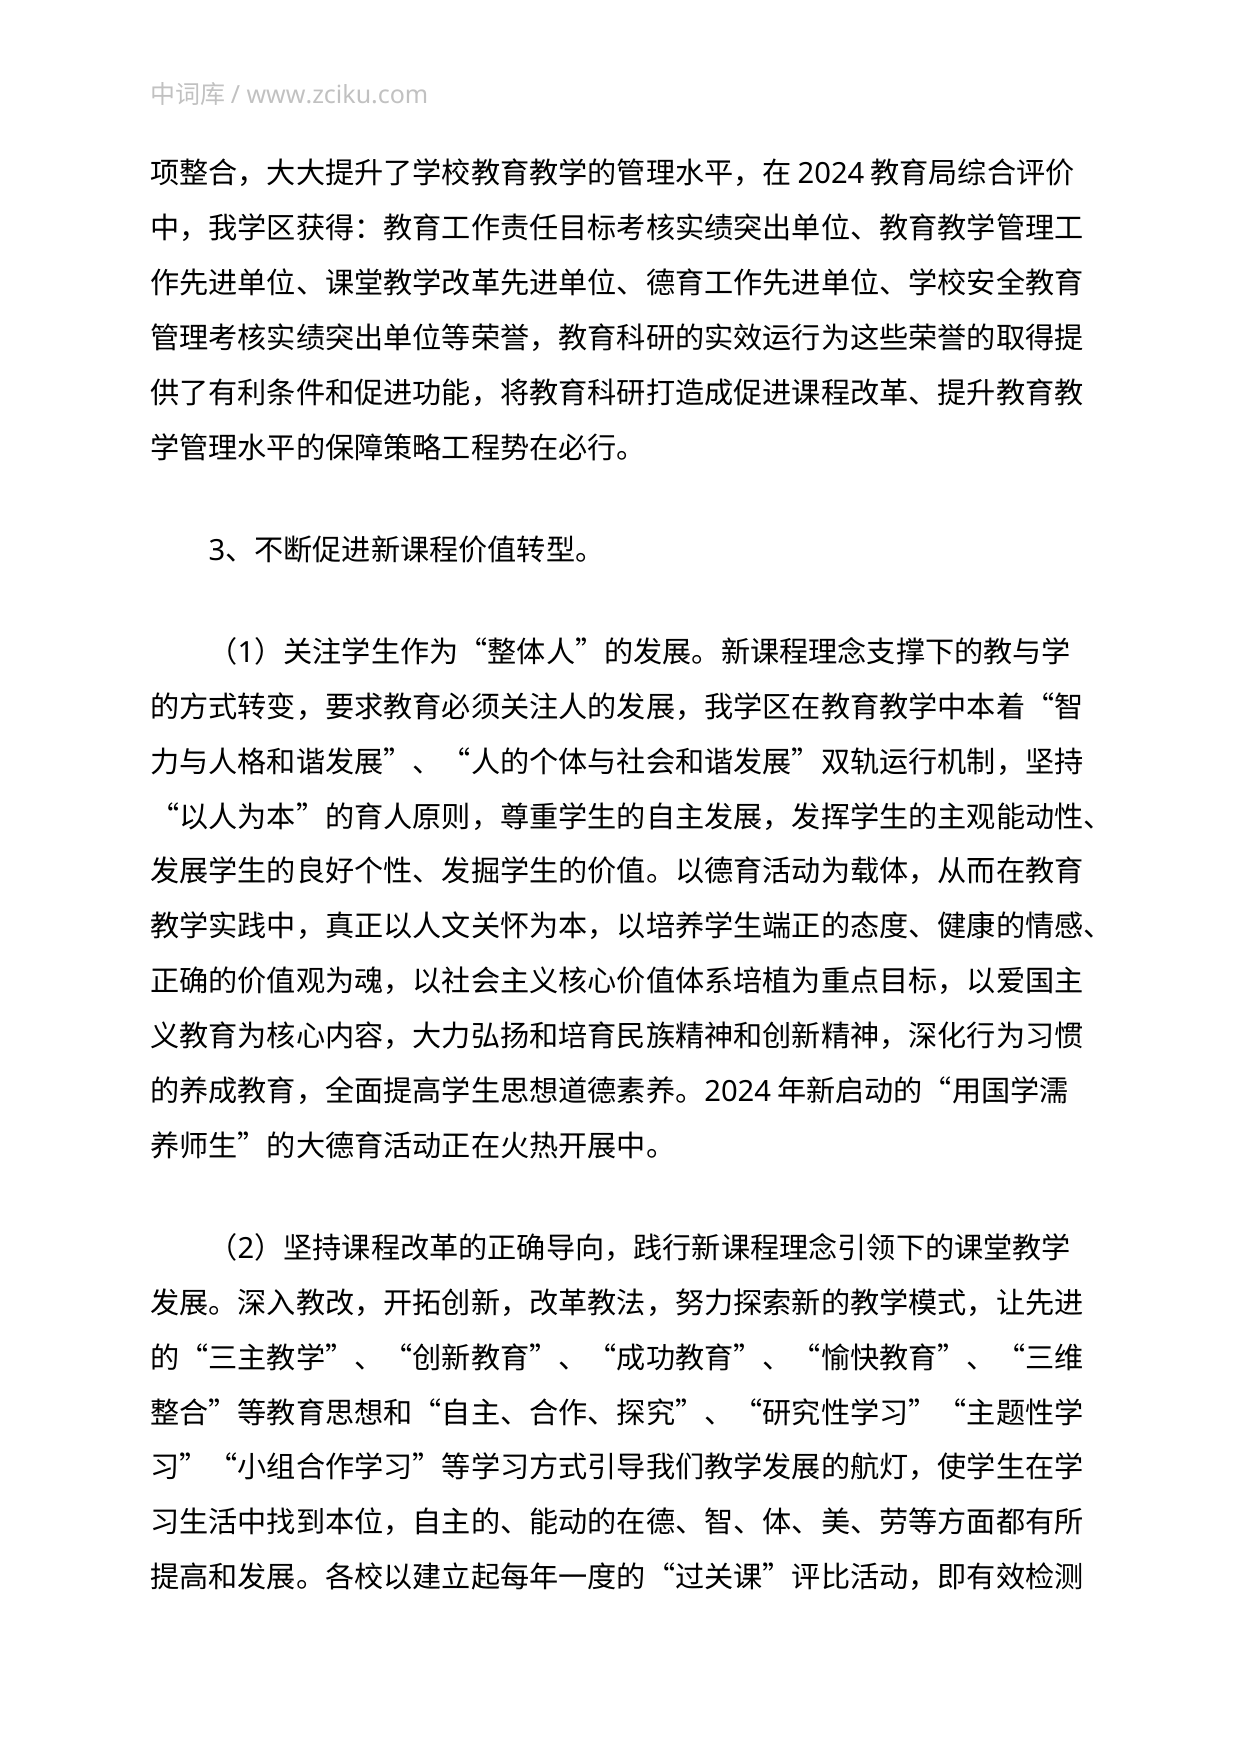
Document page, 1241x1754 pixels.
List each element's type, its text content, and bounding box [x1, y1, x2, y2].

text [150, 150, 1090, 467]
text （1）关注学生作为“整体人”的发展。新课程理念支撑下的教与学的方式转变，要求教育必须关注人的发展，我学区在教育教学中本着“智力与人格和谐发展”、“人的个体与社会和谐发展”双轨运行机制，坚持“以人为本”的育人原则，尊重学生的自主发展，发挥学生的主观能动性、发展学生的良好个性、发掘学生的价值。以德育活动为载体，从而在教育教学实践中，真正以人文关怀为本，以培养学生端正的态度、健康的情感、正确的价值观为魂，以社会主义核心价值体系培植为重点目标，以爱国主义教育为核心内容，大力弘扬和培育民族精神和创新精神，深化行为习惯的养成教育，全面提高学生思想道德素养。2024年新启动的“用国学濡养师生”的大德育活动正在火热开展中。 [150, 628, 1090, 1165]
text 3、不断促进新课程价值转型。 [150, 526, 1090, 569]
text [150, 1224, 1090, 1596]
